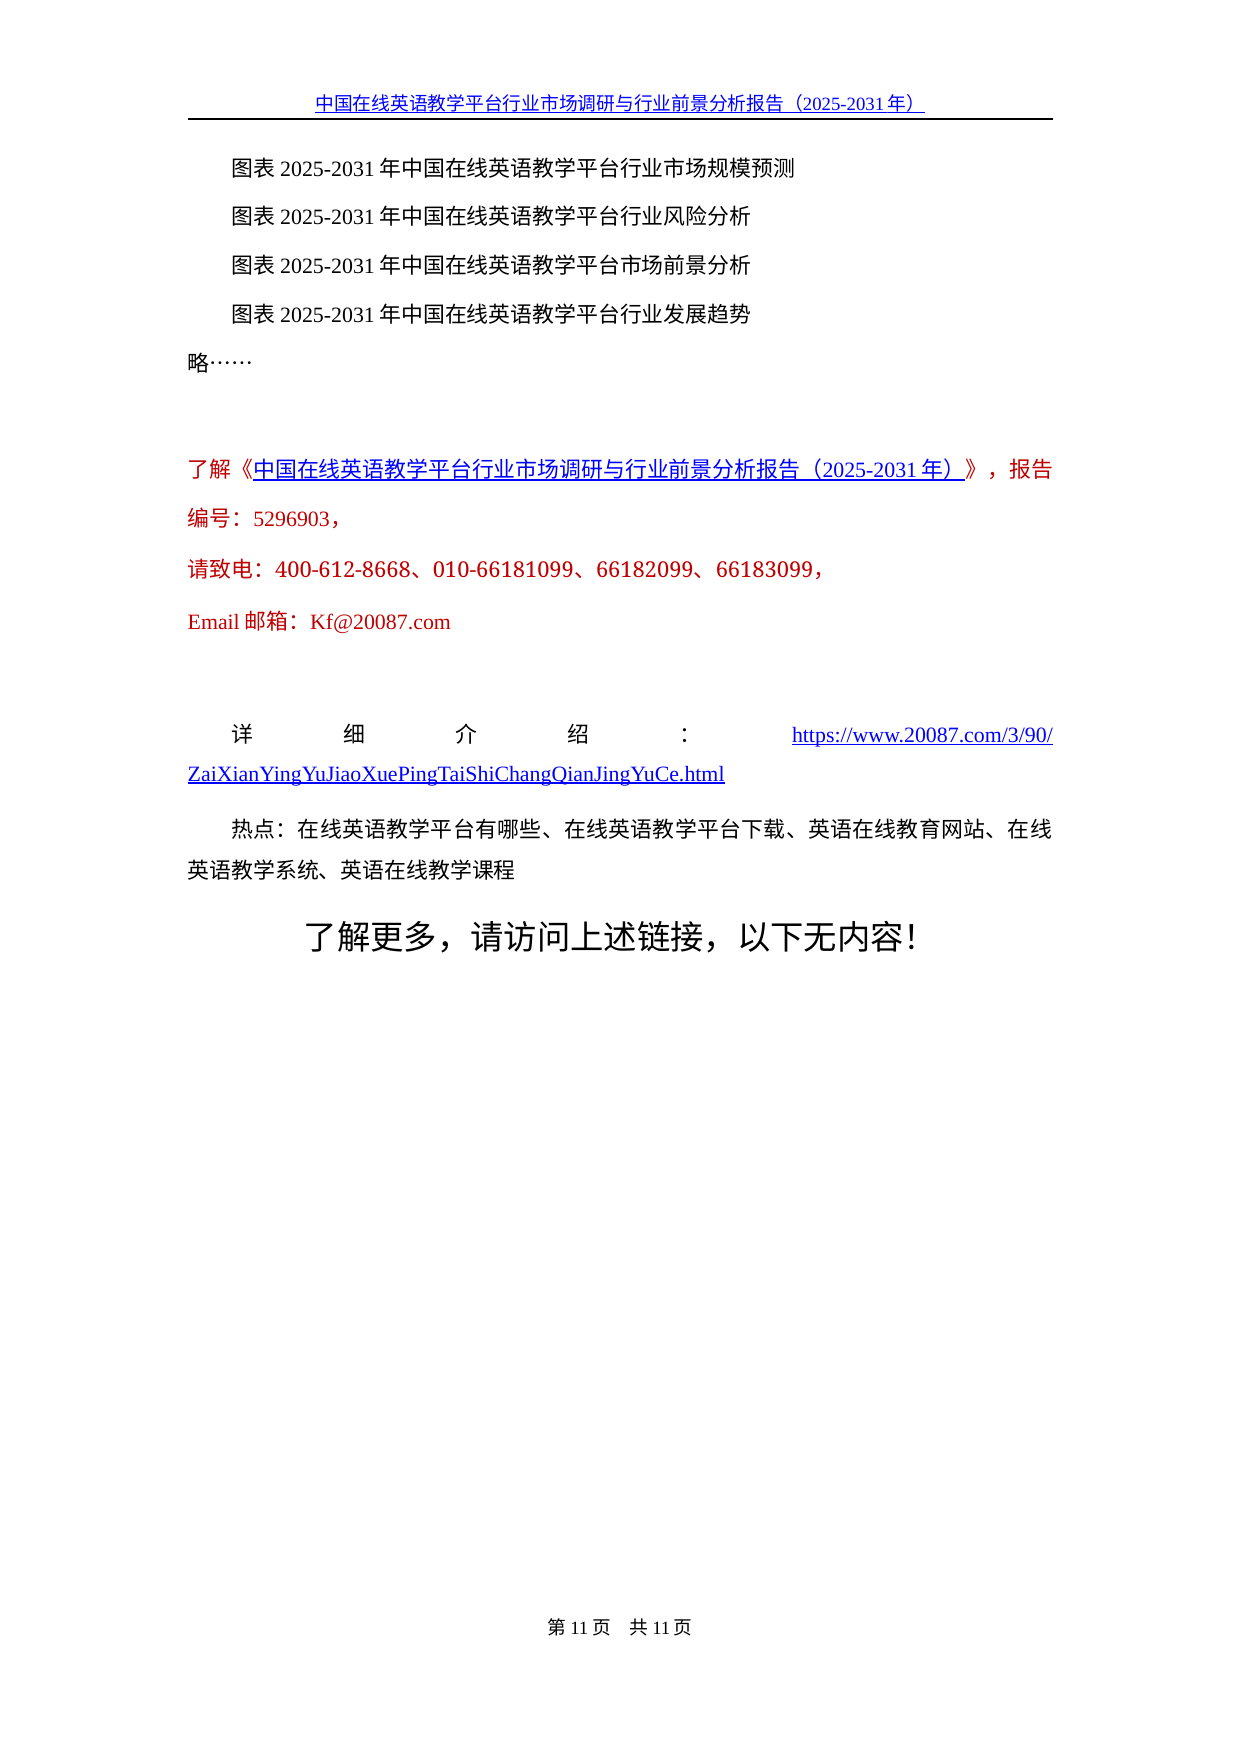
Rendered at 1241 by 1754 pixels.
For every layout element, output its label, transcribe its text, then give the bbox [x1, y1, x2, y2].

text 请致电：400-612-8668、010-66181099、66182099、66183099， [187, 552, 1053, 584]
text Email邮箱：Kf@20087.com [187, 603, 1053, 636]
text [187, 150, 1053, 378]
text 详细介绍：https://www.20087.com/3/90/ZaiXianYingYuJiaoXuePingTaiShiChangQianJingYuCe.html [187, 716, 1053, 789]
title 了解更多，请访问上述链接，以下无内容！ [187, 903, 1053, 968]
text 了解《中国在线英语教学平台行业市场调研与行业前景分析报告（2025-2031年）》，报告编号：5296903， [187, 452, 1053, 533]
text 热点：在线英语教学平台有哪些、在线英语教学平台下载、英语在线教育网站、在线英语教学系统、英语在线教学课程 [187, 812, 1053, 885]
